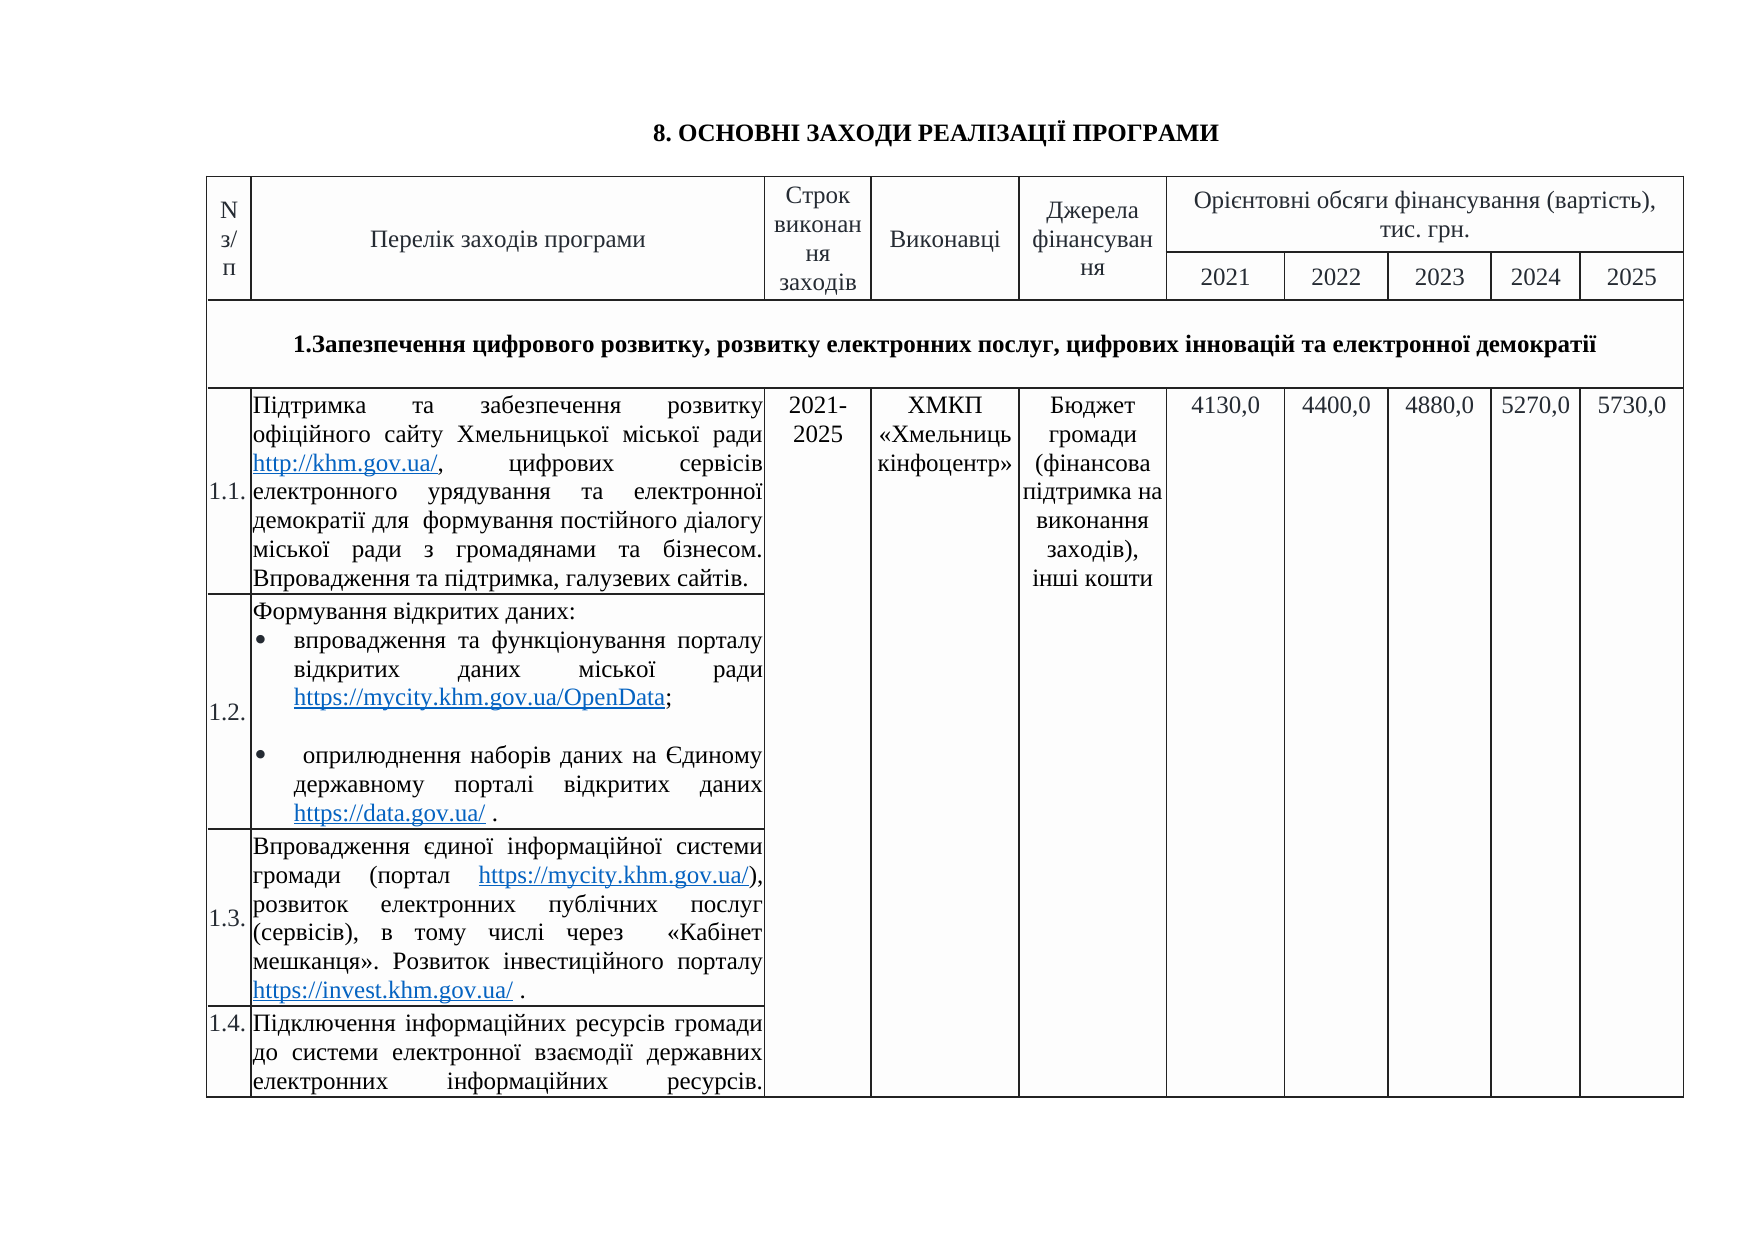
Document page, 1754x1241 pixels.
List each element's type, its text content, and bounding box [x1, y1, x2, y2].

table_cell Бюджет громади (фінансова підтримка на виконання заходів), інші кошти [1020, 389, 1166, 1096]
table_cell 1.4. [207, 1006, 250, 1096]
table_header Орієнтовні обсяги фінансування (вартість), тис. грн. [1167, 177, 1683, 251]
table_cell 4400,0 [1285, 389, 1387, 1096]
table_header Строк виконання заходів [765, 177, 870, 299]
table_header Перелік заходів програми [252, 177, 764, 299]
table_cell 5270,0 [1492, 389, 1579, 1096]
table_cell 2024 [1492, 253, 1579, 299]
table_header N з/п [207, 177, 250, 299]
table_cell 1.2. [207, 594, 250, 828]
table_cell 2021 [1167, 253, 1284, 299]
table_cell ХМКП «Хмельницькінфоцентр» [872, 389, 1018, 1096]
table_cell 2023 [1389, 253, 1490, 299]
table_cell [252, 1007, 764, 1096]
table_cell 4130,0 [1167, 389, 1284, 1096]
text 8. Основні Заходи реалізації Програми [177, 118, 1695, 147]
table_cell 4880,0 [1389, 389, 1490, 1096]
table_cell 2021-2025 [765, 389, 870, 1096]
table_header Джерела фінансування [1020, 177, 1166, 299]
table_cell Підтримка та забезпечення розвитку офіційного сайту Хмельницької міської ради http://khm.gov.ua/, цифрових сервісів електронного урядування та електронної демократії для формування постійного діалогу міської ради з громадянами та бізнесом. Впровадження та підтримка, галузевих сайтів. [252, 389, 764, 593]
table_cell 2022 [1285, 253, 1387, 299]
table_cell 2025 [1581, 253, 1683, 299]
table_header Виконавці [872, 177, 1018, 299]
table_cell Формування відкритих даних: впровадження та функціонування порталу відкритих даних міської ради https://mycity.khm.gov.ua/OpenData; оприлюднення наборів даних на Єдиному державному порталі відкритих даних https://data.gov.ua/ . [252, 595, 764, 828]
table_cell 1.3. [207, 829, 250, 1005]
table_cell 1.Запезпечення цифрового розвитку, розвитку електронних послуг, цифрових інновацій та електронної демократії [207, 300, 1683, 387]
table_cell 5730,0 [1581, 389, 1683, 1096]
table_cell Впровадження єдиної інформаційної системи громади (портал https://mycity.khm.gov.ua/), розвиток електронних публічних послуг (сервісів), в тому числі через «Кабінет мешканця». Розвиток інвестиційного порталу https://invest.khm.gov.ua/ . [252, 830, 764, 1005]
table_cell 1.1. [207, 388, 250, 593]
